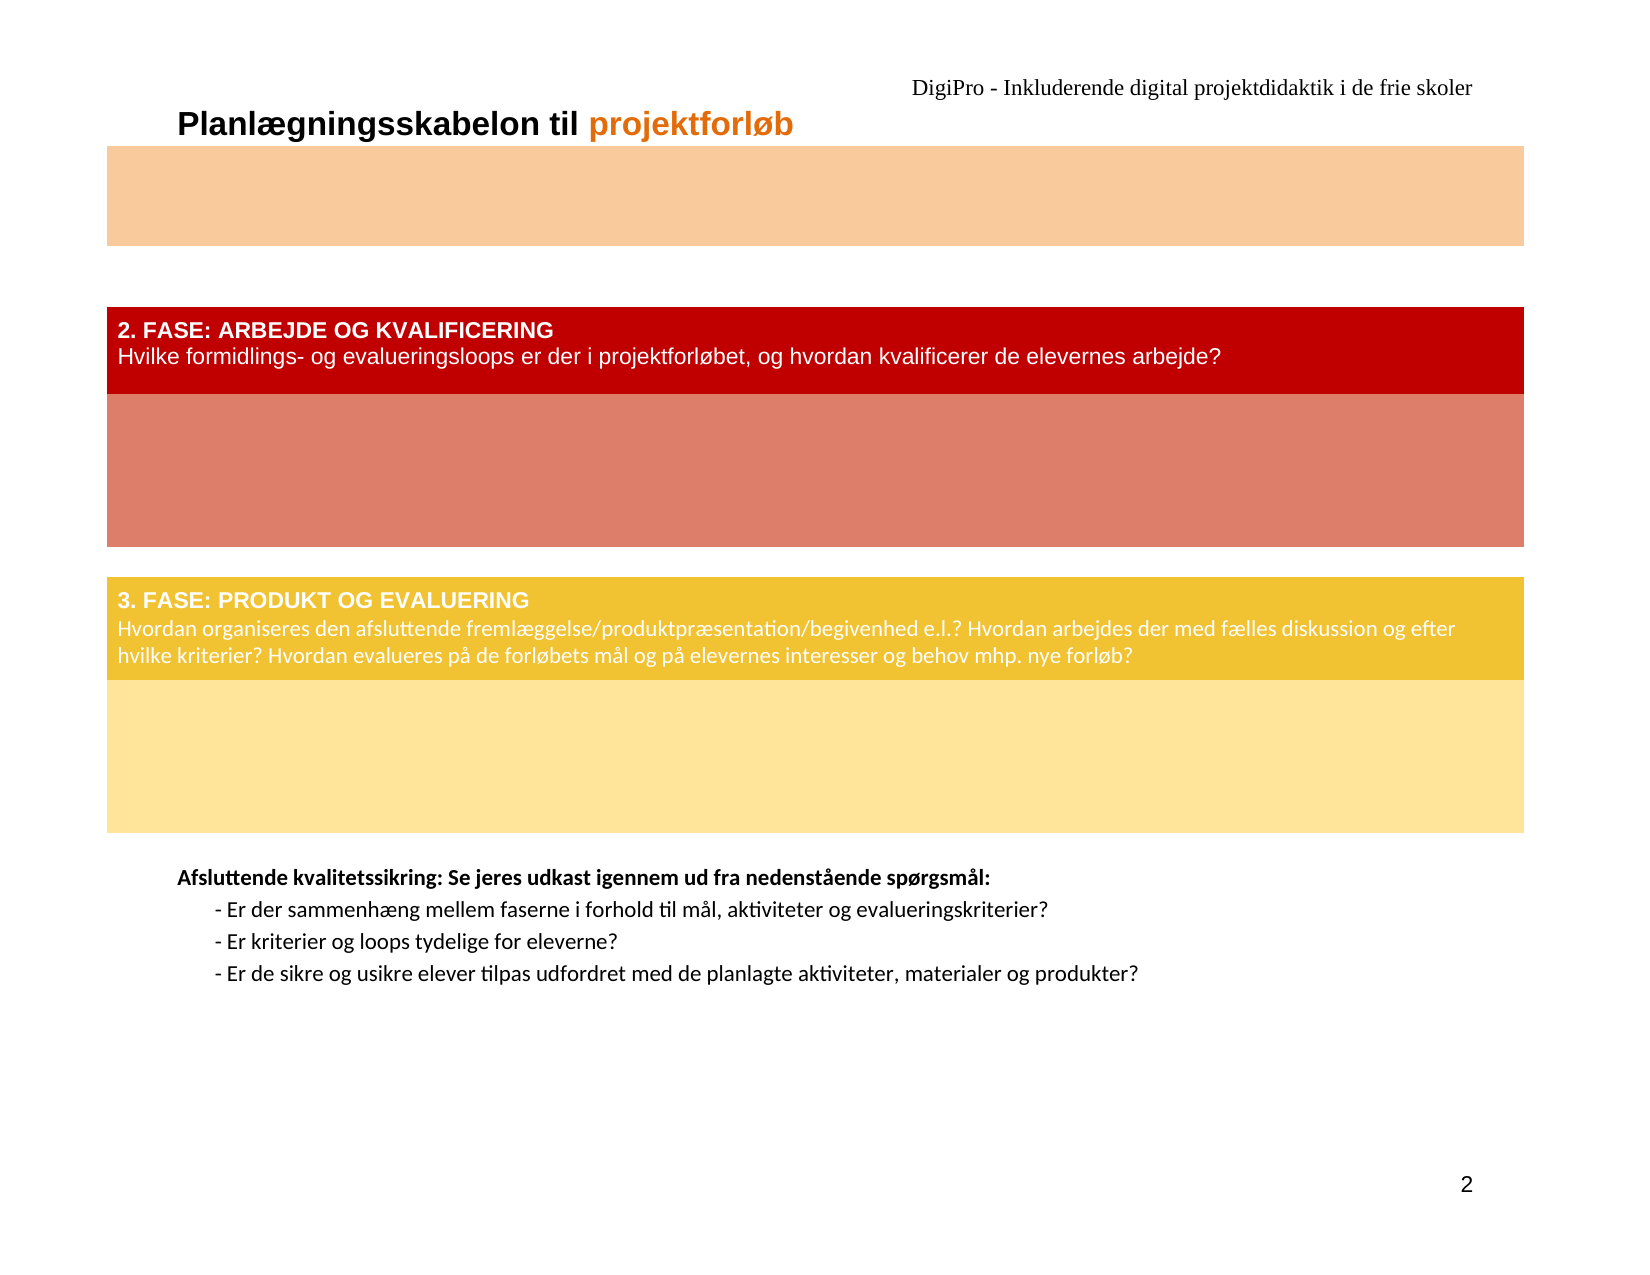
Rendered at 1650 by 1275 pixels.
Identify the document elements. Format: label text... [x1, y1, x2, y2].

text - Er der sammenhæng mellem faserne i forhold til mål, aktiviteter og evalueringskriterier? [214, 895, 1473, 923]
table_header 2. FASE: ARBEJDE OG KVALIFICERING Hvilke formidlings- og evalueringsloops er der i projektforløbet, og hvordan kvalificerer de elevernes arbejde? [107, 307, 1524, 394]
text Afsluttende kvalitetssikring: Se jeres udkast igennem ud fra nedenstående spørgsmål: [177, 863, 1473, 891]
table_cell [107, 146, 1524, 246]
table_cell [107, 680, 1524, 833]
table_header 3. FASE: PRODUKT OG EVALUERING Hvordan organiseres den afsluttende fremlæggelse/produktpræsentation/begivenhed e.l.? Hvordan arbejdes der med fælles diskussion og efter hvilke kriterier? Hvordan evalueres på de forløbets mål og på elevernes interesser og behov mhp. nye forløb? [107, 577, 1524, 680]
text - Er de sikre og usikre elever tilpas udfordret med de planlagte aktiviteter, materialer og produkter? [214, 959, 1473, 987]
text - Er kriterier og loops tydelige for eleverne? [214, 927, 1473, 955]
table_cell [107, 394, 1524, 547]
